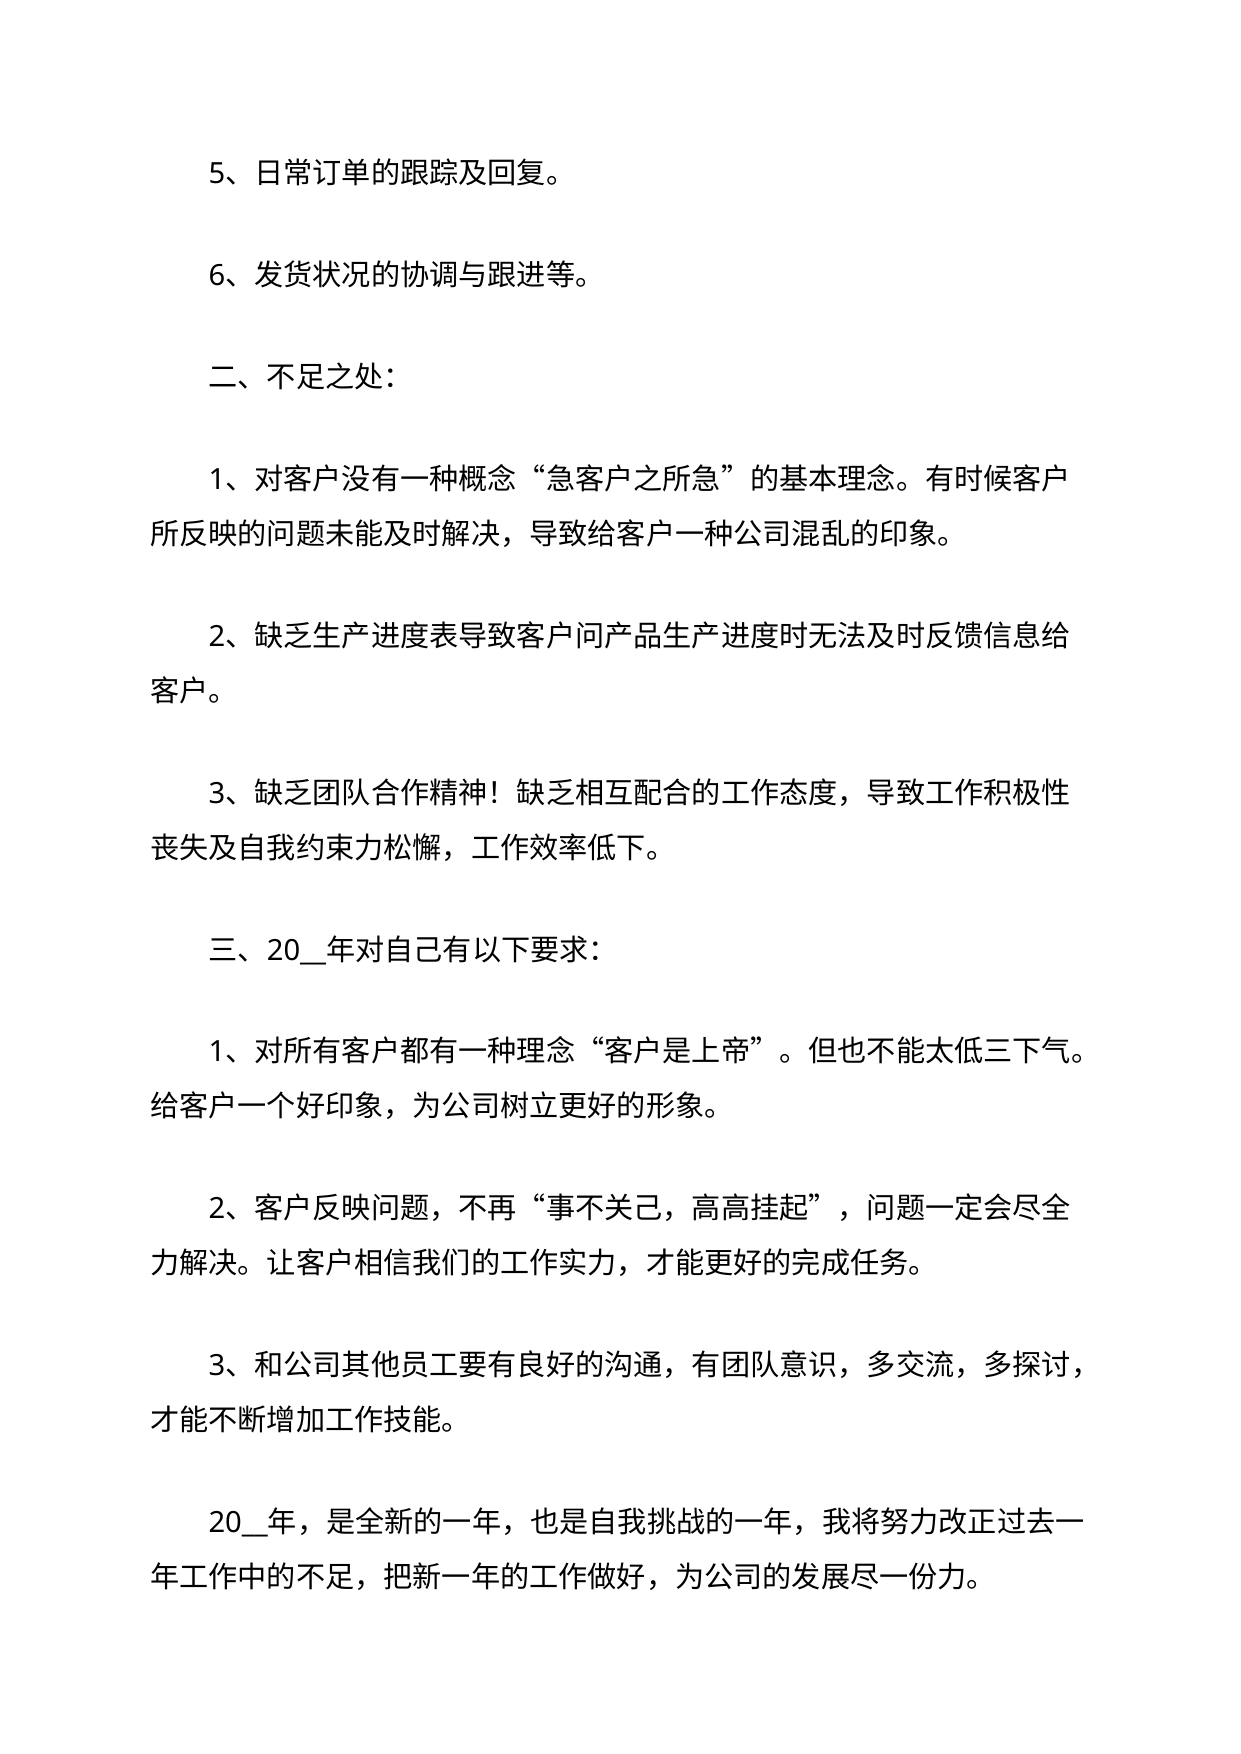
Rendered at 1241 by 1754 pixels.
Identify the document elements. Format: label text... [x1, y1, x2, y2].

text 6、发货状况的协调与跟进等。 [150, 252, 1090, 294]
text 1、对所有客户都有一种理念“客户是上帝”。但也不能太低三下气。给客户一个好印象，为公司树立更好的形象。 [150, 1028, 1090, 1125]
text 1、对客户没有一种概念“急客户之所急”的基本理念。有时候客户所反映的问题未能及时解决，导致给客户一种公司混乱的印象。 [150, 456, 1090, 553]
text 三、20__年对自己有以下要求： [150, 926, 1090, 968]
text 二、不足之处： [150, 354, 1090, 396]
text 2、客户反映问题，不再“事不关己，高高挂起”，问题一定会尽全力解决。让客户相信我们的工作实力，才能更好的完成任务。 [150, 1185, 1090, 1282]
text 2、缺乏生产进度表导致客户问产品生产进度时无法及时反馈信息给客户。 [150, 612, 1090, 710]
text 5、日常订单的跟踪及回复。 [150, 150, 1090, 192]
text 3、和公司其他员工要有良好的沟通，有团队意识，多交流，多探讨，才能不断增加工作技能。 [150, 1342, 1090, 1439]
text 20__年，是全新的一年，也是自我挑战的一年，我将努力改正过去一年工作中的不足，把新一年的工作做好，为公司的发展尽一份力。 [150, 1498, 1090, 1596]
text 3、缺乏团队合作精神！缺乏相互配合的工作态度，导致工作积极性丧失及自我约束力松懈，工作效率低下。 [150, 769, 1090, 867]
